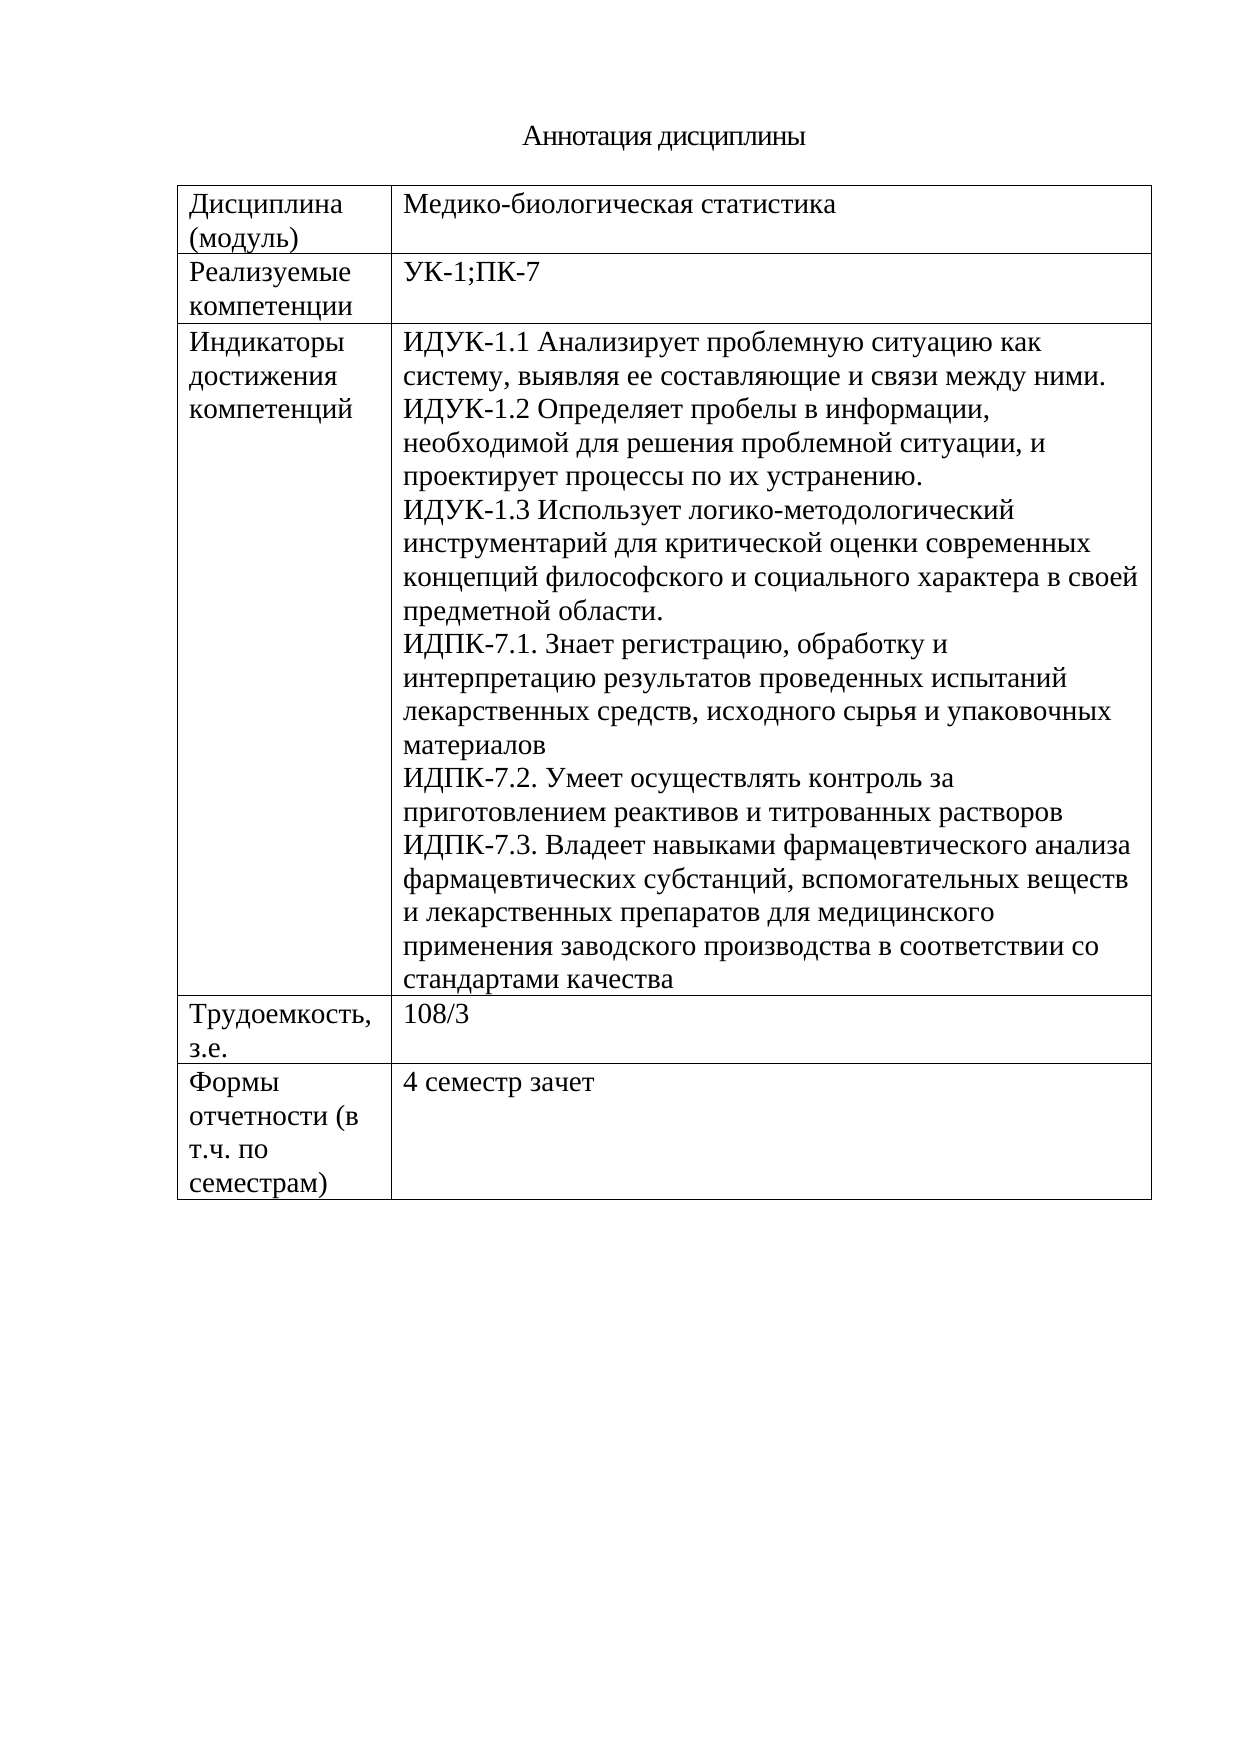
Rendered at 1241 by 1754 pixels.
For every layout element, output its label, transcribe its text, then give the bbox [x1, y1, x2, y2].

table_cell ИДУК-1.1 Анализирует проблемную ситуацию как систему, выявляя ее составляющие и связи между ними. ИДУК-1.2 Определяет пробелы в информации, необходимой для решения проблемной ситуации, и проектирует процессы по их устранению. ИДУК-1.3 Использует логико-методологический инструментарий для критической оценки современных концепций философского и социального характера в своей предметной области. ИДПК-7.1. Знает регистрацию, обработку и интерпретацию результатов проведенных испытаний лекарственных средств, исходного сырья и упаковочных материалов ИДПК-7.2. Умеет осуществлять контроль за приготовлением реактивов и титрованных растворов ИДПК-7.3. Владеет навыками фармацевтического анализа фармацевтических субстанций, вспомогательных веществ и лекарственных препаратов для медицинского применения заводского производства в соответствии со стандартами качества [392, 324, 1151, 995]
table_header Медико-биологическая статистика [392, 186, 1151, 253]
table_header Дисциплина (модуль) [178, 186, 391, 253]
table_cell 108/3 [392, 996, 1151, 1063]
table_cell 4 семестр зачет [392, 1064, 1151, 1198]
table_cell УК-1;ПК-7 [392, 254, 1151, 323]
table_cell Индикаторы достижения компетенций [178, 324, 391, 995]
table_cell Реализуемые компетенции [178, 254, 391, 323]
table_cell Формы отчетности (в т.ч. по семестрам) [178, 1064, 391, 1198]
table_cell Трудоемкость, з.е. [178, 996, 391, 1063]
text Аннотация дисциплины [177, 118, 1152, 152]
